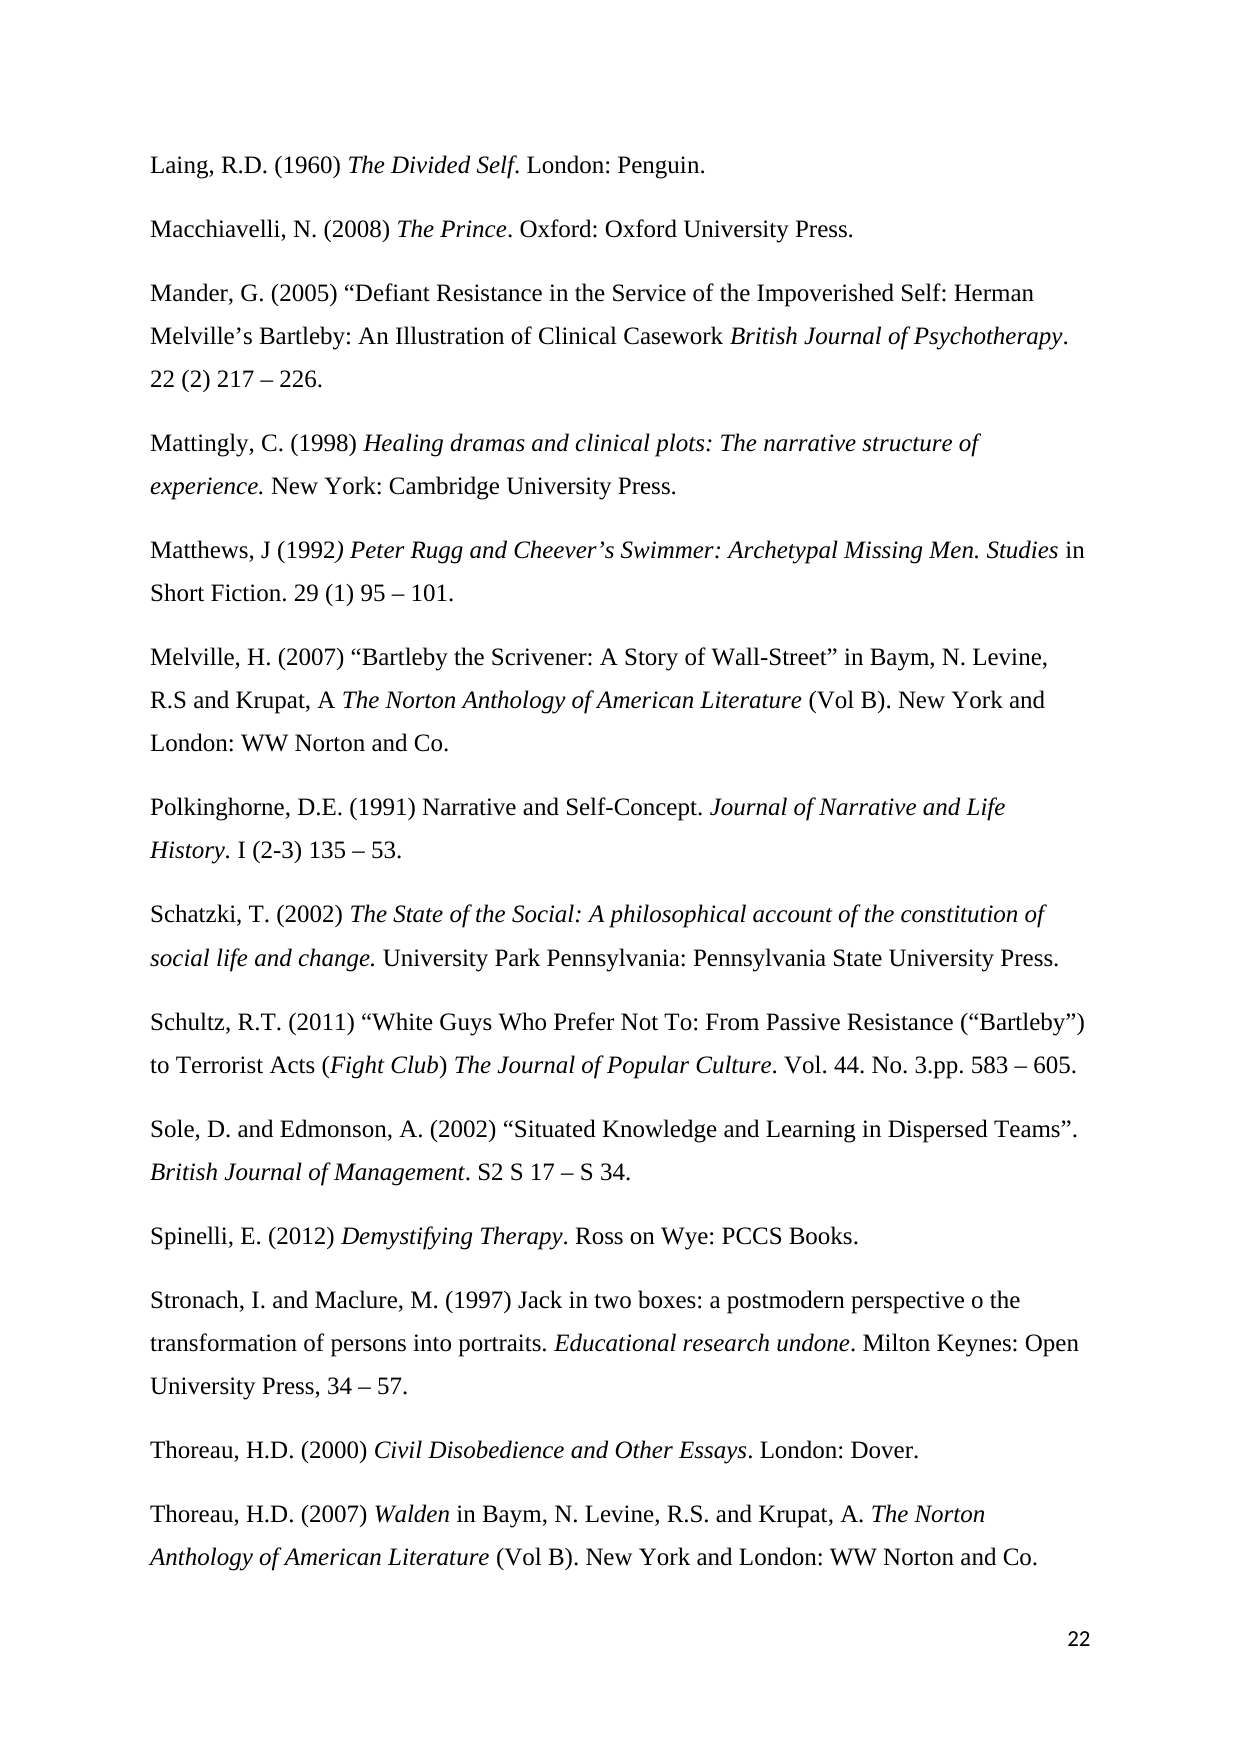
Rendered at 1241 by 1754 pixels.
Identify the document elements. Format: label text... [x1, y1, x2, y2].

text Thoreau, H.D. (2007) Walden in Baym, N. Levine, R.S. and Krupat, A. The Norton Anthology of American Literature (Vol B). New York and London: WW Norton and Co. [150, 1499, 1090, 1571]
text Schatzki, T. (2002) The State of the Social: A philosophical account of the constitution of social life and change. University Park Pennsylvania: Pennsylvania State University Press. [150, 899, 1090, 971]
text Mattingly, C. (1998) Healing dramas and clinical plots: The narrative structure of experience. New York: Cambridge University Press. [150, 428, 1090, 500]
text Stronach, I. and Maclure, M. (1997) Jack in two boxes: a postmodern perspective o the transformation of persons into portraits. Educational research undone. Milton Keynes: Open University Press, 34 – 57. [150, 1285, 1090, 1400]
text Sole, D. and Edmonson, A. (2002) “Situated Knowledge and Learning in Dispersed Teams”. British Journal of Management. S2 S 17 – S 34. [150, 1114, 1090, 1186]
text Melville, H. (2007) “Bartleby the Scrivener: A Story of Wall-Street” in Baym, N. Levine, R.S and Krupat, A The Norton Anthology of American Literature (Vol B). New York and London: WW Norton and Co. [150, 642, 1090, 757]
text Macchiavelli, N. (2008) The Prince. Oxford: Oxford University Press. [150, 214, 1090, 243]
text Laing, R.D. (1960) The Divided Self. London: Penguin. [150, 150, 1090, 179]
text Thoreau, H.D. (2000) Civil Disobedience and Other Essays. London: Dover. [150, 1435, 1090, 1464]
text Schultz, R.T. (2011) “White Guys Who Prefer Not To: From Passive Resistance (“Bartleby”) to Terrorist Acts (Fight Club) The Journal of Popular Culture. Vol. 44. No. 3.pp. 583 – 605. [150, 1007, 1090, 1078]
text Matthews, J (1992) Peter Rugg and Cheever’s Swimmer: Archetypal Missing Men. Studies in Short Fiction. 29 (1) 95 – 101. [150, 535, 1090, 607]
text Polkinghorne, D.E. (1991) Narrative and Self-Concept. Journal of Narrative and Life History. I (2-3) 135 – 53. [150, 792, 1090, 864]
text Mander, G. (2005) “Defiant Resistance in the Service of the Impoverished Self: Herman Melville’s Bartleby: An Illustration of Clinical Casework British Journal of Psychotherapy. 22 (2) 217 – 226. [150, 278, 1090, 393]
text Spinelli, E. (2012) Demystifying Therapy. Ross on Wye: PCCS Books. [150, 1221, 1090, 1249]
